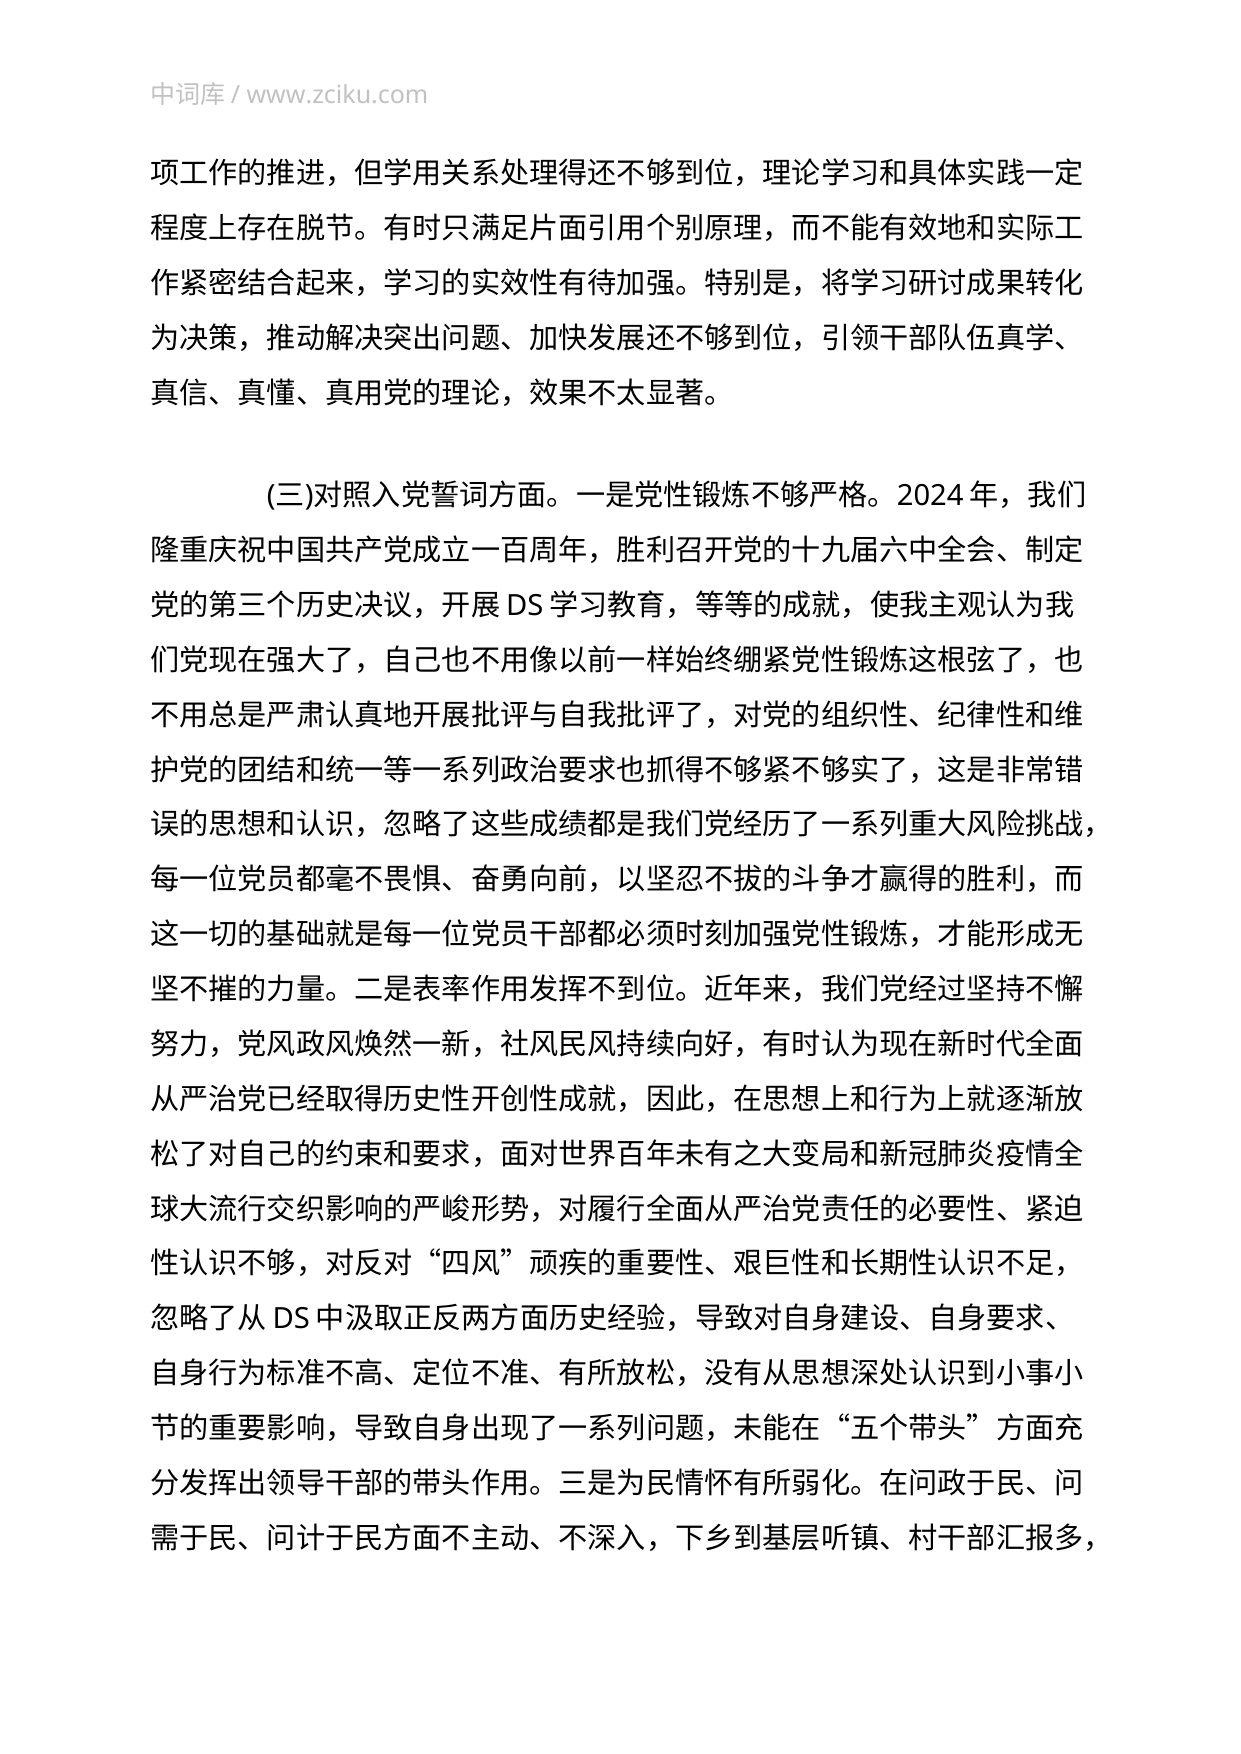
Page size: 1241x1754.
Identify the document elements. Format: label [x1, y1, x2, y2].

text [150, 150, 1090, 412]
text [150, 471, 1090, 1557]
